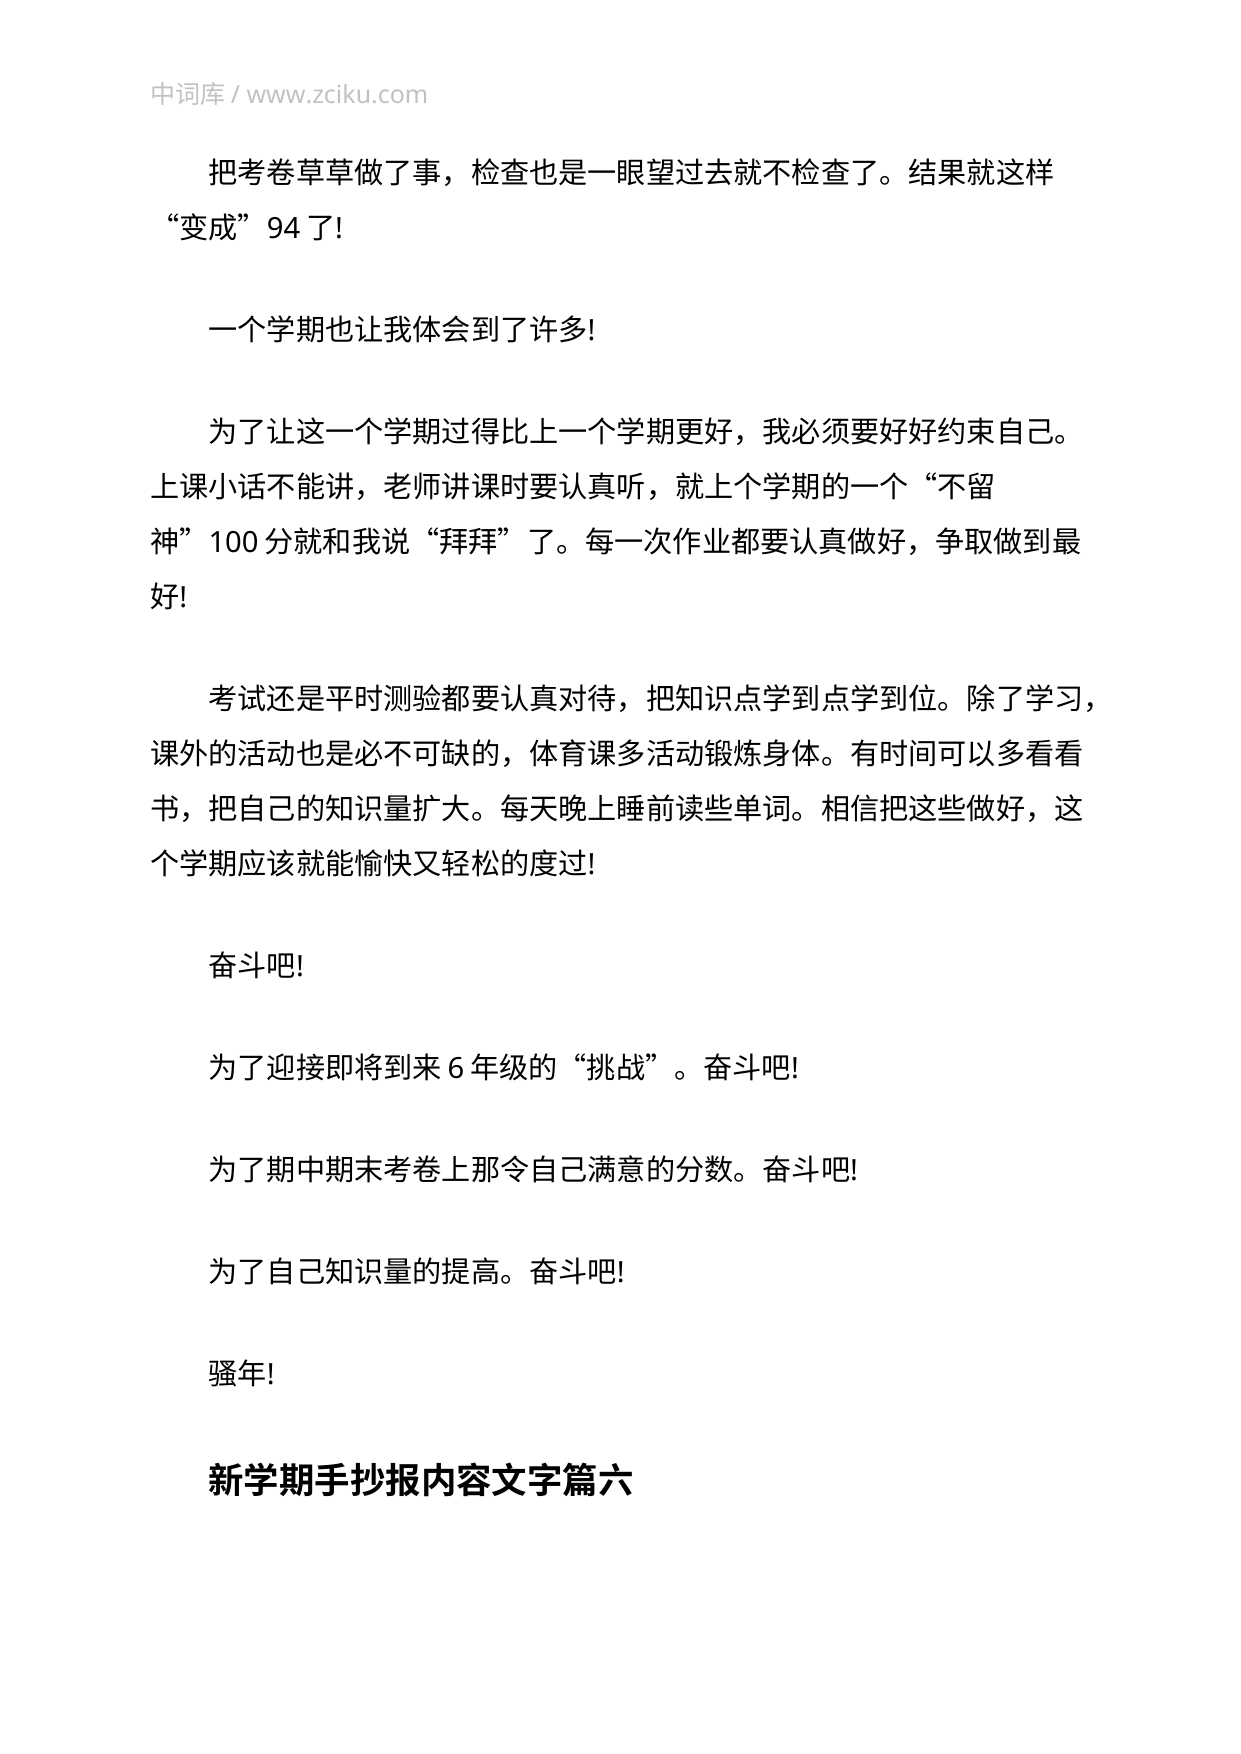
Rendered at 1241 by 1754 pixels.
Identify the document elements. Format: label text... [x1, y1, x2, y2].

text 为了让这一个学期过得比上一个学期更好，我必须要好好约束自己。上课小话不能讲，老师讲课时要认真听，就上个学期的一个“不留神”100分就和我说“拜拜”了。每一次作业都要认真做好，争取做到最好! [150, 409, 1090, 616]
text 为了迎接即将到来6年级的“挑战”。奋斗吧! [150, 1044, 1090, 1087]
text 为了期中期末考卷上那令自己满意的分数。奋斗吧! [150, 1146, 1090, 1189]
text 奋斗吧! [150, 942, 1090, 985]
text 把考卷草草做了事，检查也是一眼望过去就不检查了。结果就这样“变成”94了! [150, 150, 1090, 247]
text 新学期手抄报内容文字篇六 [150, 1452, 1090, 1503]
text 为了自己知识量的提高。奋斗吧! [150, 1248, 1090, 1291]
text 考试还是平时测验都要认真对待，把知识点学到点学到位。除了学习，课外的活动也是必不可缺的，体育课多活动锻炼身体。有时间可以多看看书，把自己的知识量扩大。每天晚上睡前读些单词。相信把这些做好，这个学期应该就能愉快又轻松的度过! [150, 676, 1090, 883]
text 骚年! [150, 1350, 1090, 1393]
text 一个学期也让我体会到了许多! [150, 307, 1090, 349]
